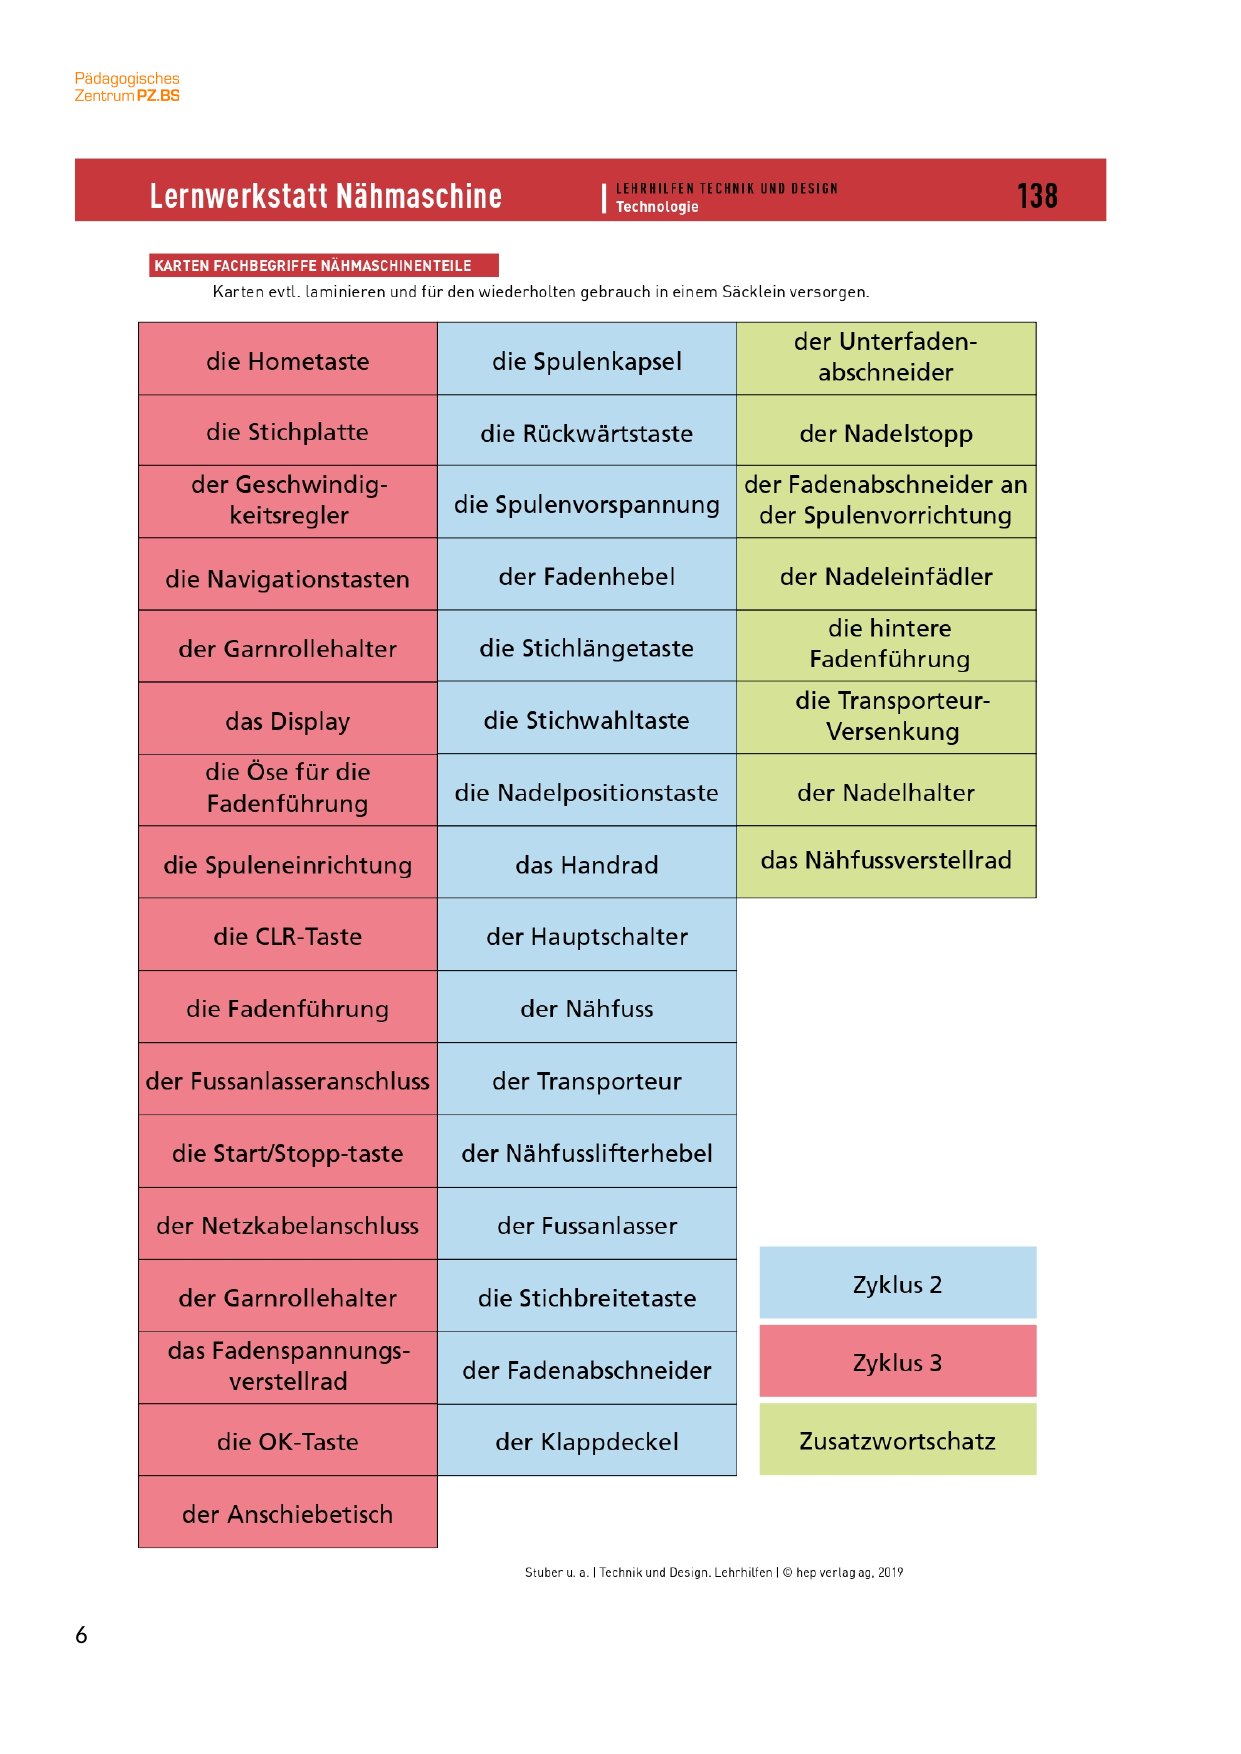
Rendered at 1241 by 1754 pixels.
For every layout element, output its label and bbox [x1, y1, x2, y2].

picture [75, 149, 1107, 1607]
picture [75, 72, 180, 101]
